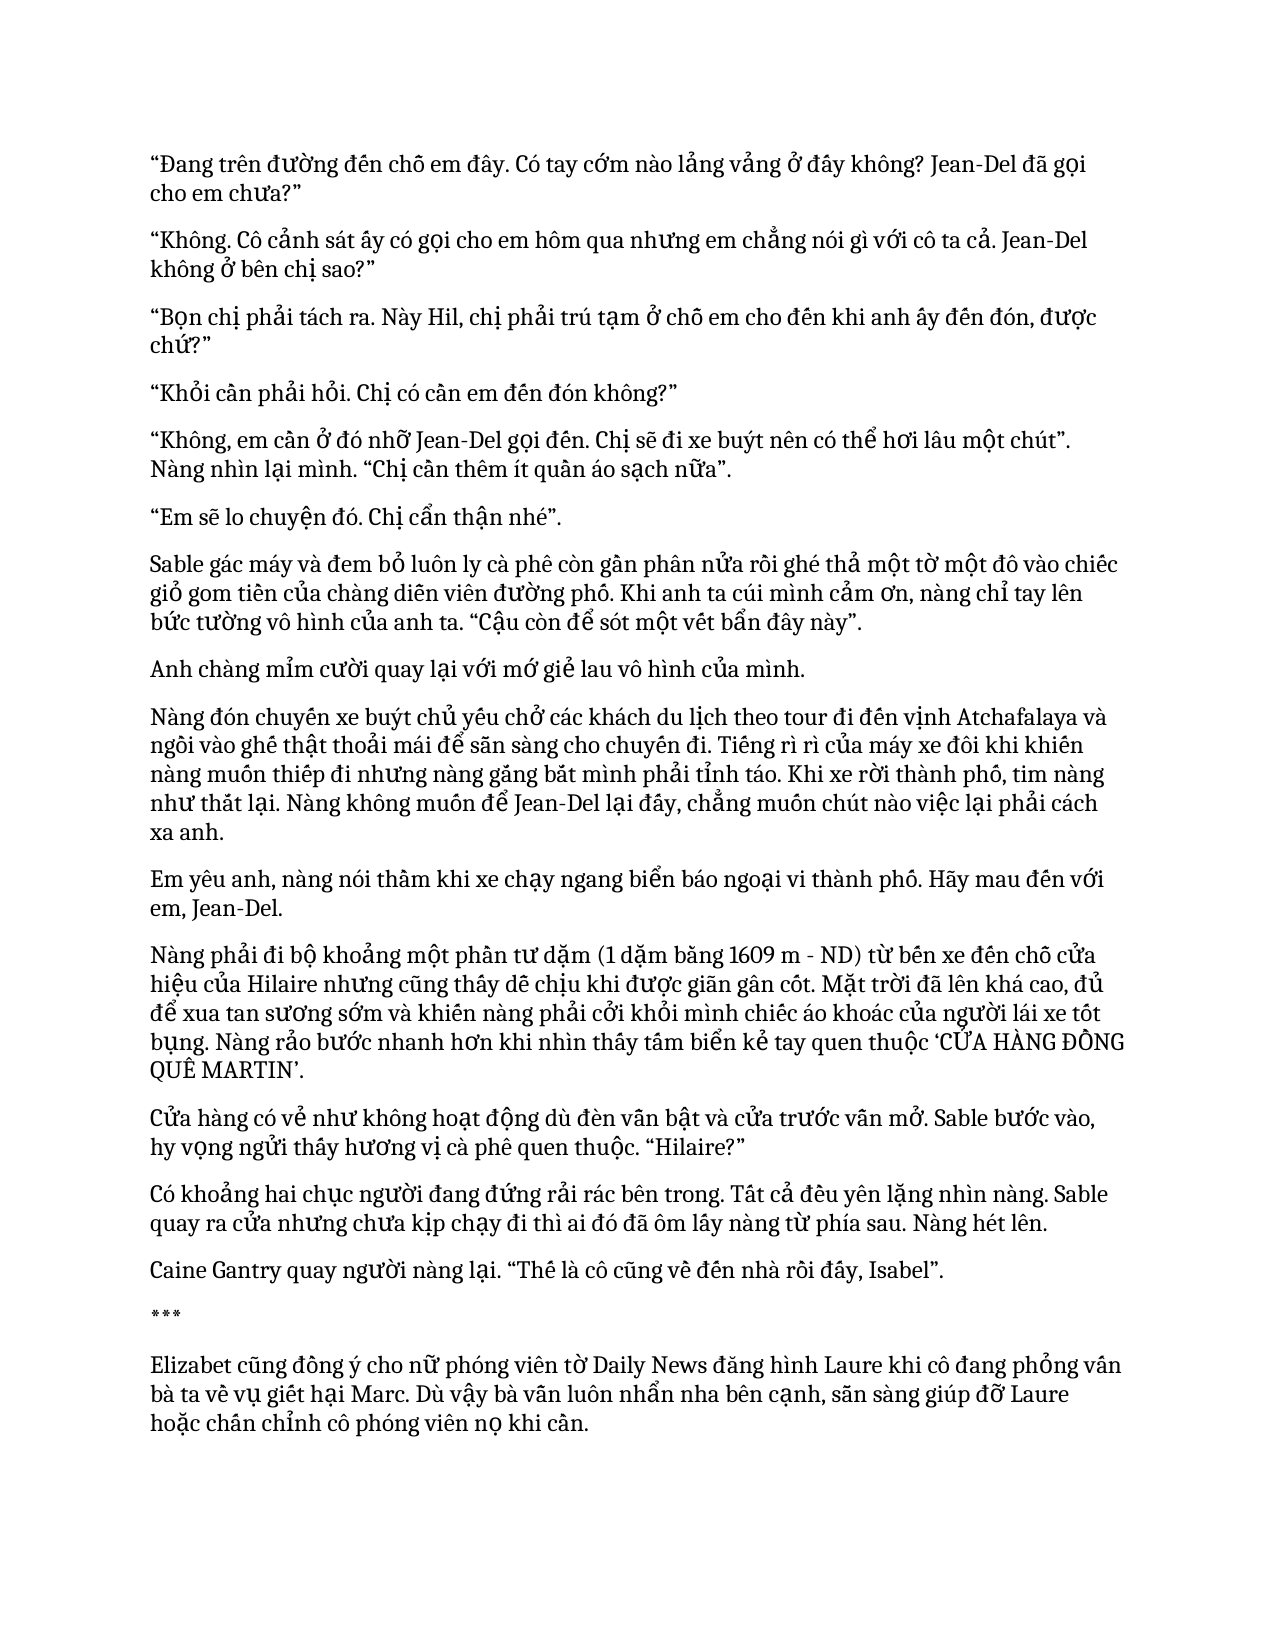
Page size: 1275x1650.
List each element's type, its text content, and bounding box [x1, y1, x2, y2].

text Nàng phải đi bộ khoảng một phần tư dặm (1 dặm bằng 1609 m - ND) từ bến xe đến chỗ cửa hiệu của Hilaire nhưng cũng thấy dễ chịu khi được giãn gân cốt. Mặt trời đã lên khá cao, đủ để xua tan sương sớm và khiến nàng phải cởi khỏi mình chiếc áo khoác của người lái xe tốt bụng. Nàng rảo bước nhanh hơn khi nhìn thấy tấm biển kẻ tay quen thuộc ‘CỬA HÀNG ĐỒNG QUÊ MARTIN’. [150, 941, 1125, 1085]
text Cửa hàng có vẻ như không hoạt động dù đèn vẫn bật và cửa trước vẫn mở. Sable bước vào, hy vọng ngửi thấy hương vị cà phê quen thuộc. “Hilaire?” [150, 1104, 1125, 1161]
text “Đang trên đường đến chỗ em đây. Có tay cớm nào lảng vảng ở đấy không? Jean-Del đã gọi cho em chưa?” [150, 150, 1125, 207]
text *** [150, 1304, 1125, 1332]
text Caine Gantry quay người nàng lại. “Thế là cô cũng về đến nhà rồi đấy, Isabel”. [150, 1256, 1125, 1285]
text Sable gác máy và đem bỏ luôn ly cà phê còn gần phân nửa rồi ghé thả một tờ một đô vào chiếc giỏ gom tiền của chàng diễn viên đường phố. Khi anh ta cúi mình cảm ơn, nàng chỉ tay lên bức tường vô hình của anh ta. “Cậu còn để sót một vết bẩn đây này”. [150, 550, 1125, 636]
text Anh chàng mỉm cười quay lại với mớ giẻ lau vô hình của mình. [150, 655, 1125, 684]
text “Bọn chị phải tách ra. Này Hil, chị phải trú tạm ở chỗ em cho đến khi anh ấy đến đón, được chứ?” [150, 302, 1125, 360]
text “Khỏi cần phải hỏi. Chị có cần em đến đón không?” [150, 379, 1125, 407]
text Nàng đón chuyến xe buýt chủ yếu chở các khách du lịch theo tour đi đến vịnh Atchafalaya và ngồi vào ghế thật thoải mái để sẵn sàng cho chuyến đi. Tiếng rì rì của máy xe đôi khi khiến nàng muốn thiếp đi nhưng nàng gắng bắt mình phải tỉnh táo. Khi xe rời thành phố, tim nàng như thắt lại. Nàng không muốn để Jean-Del lại đấy, chẳng muốn chút nào việc lại phải cách xa anh. [150, 702, 1125, 846]
text “Em sẽ lo chuyện đó. Chị cẩn thận nhé”. [150, 502, 1125, 531]
text “Không, em cần ở đó nhỡ Jean-Del gọi đến. Chị sẽ đi xe buýt nên có thể hơi lâu một chút”. Nàng nhìn lại mình. “Chị cần thêm ít quần áo sạch nữa”. [150, 426, 1125, 484]
text Có khoảng hai chục người đang đứng rải rác bên trong. Tất cả đều yên lặng nhìn nàng. Sable quay ra cửa nhưng chưa kịp chạy đi thì ai đó đã ôm lấy nàng từ phía sau. Nàng hét lên. [150, 1180, 1125, 1237]
text Elizabet cũng đồng ý cho nữ phóng viên tờ Daily News đăng hình Laure khi cô đang phỏng vấn bà ta về vụ giết hại Marc. Dù vậy bà vẫn luôn nhẩn nha bên cạnh, sẵn sàng giúp đỡ Laure hoặc chấn chỉnh cô phóng viên nọ khi cần. [150, 1351, 1125, 1437]
text “Không. Cô cảnh sát ấy có gọi cho em hôm qua nhưng em chẳng nói gì với cô ta cả. Jean-Del không ở bên chị sao?” [150, 226, 1125, 284]
text Em yêu anh, nàng nói thầm khi xe chạy ngang biển báo ngoại vi thành phố. Hãy mau đến với em, Jean-Del. [150, 865, 1125, 922]
